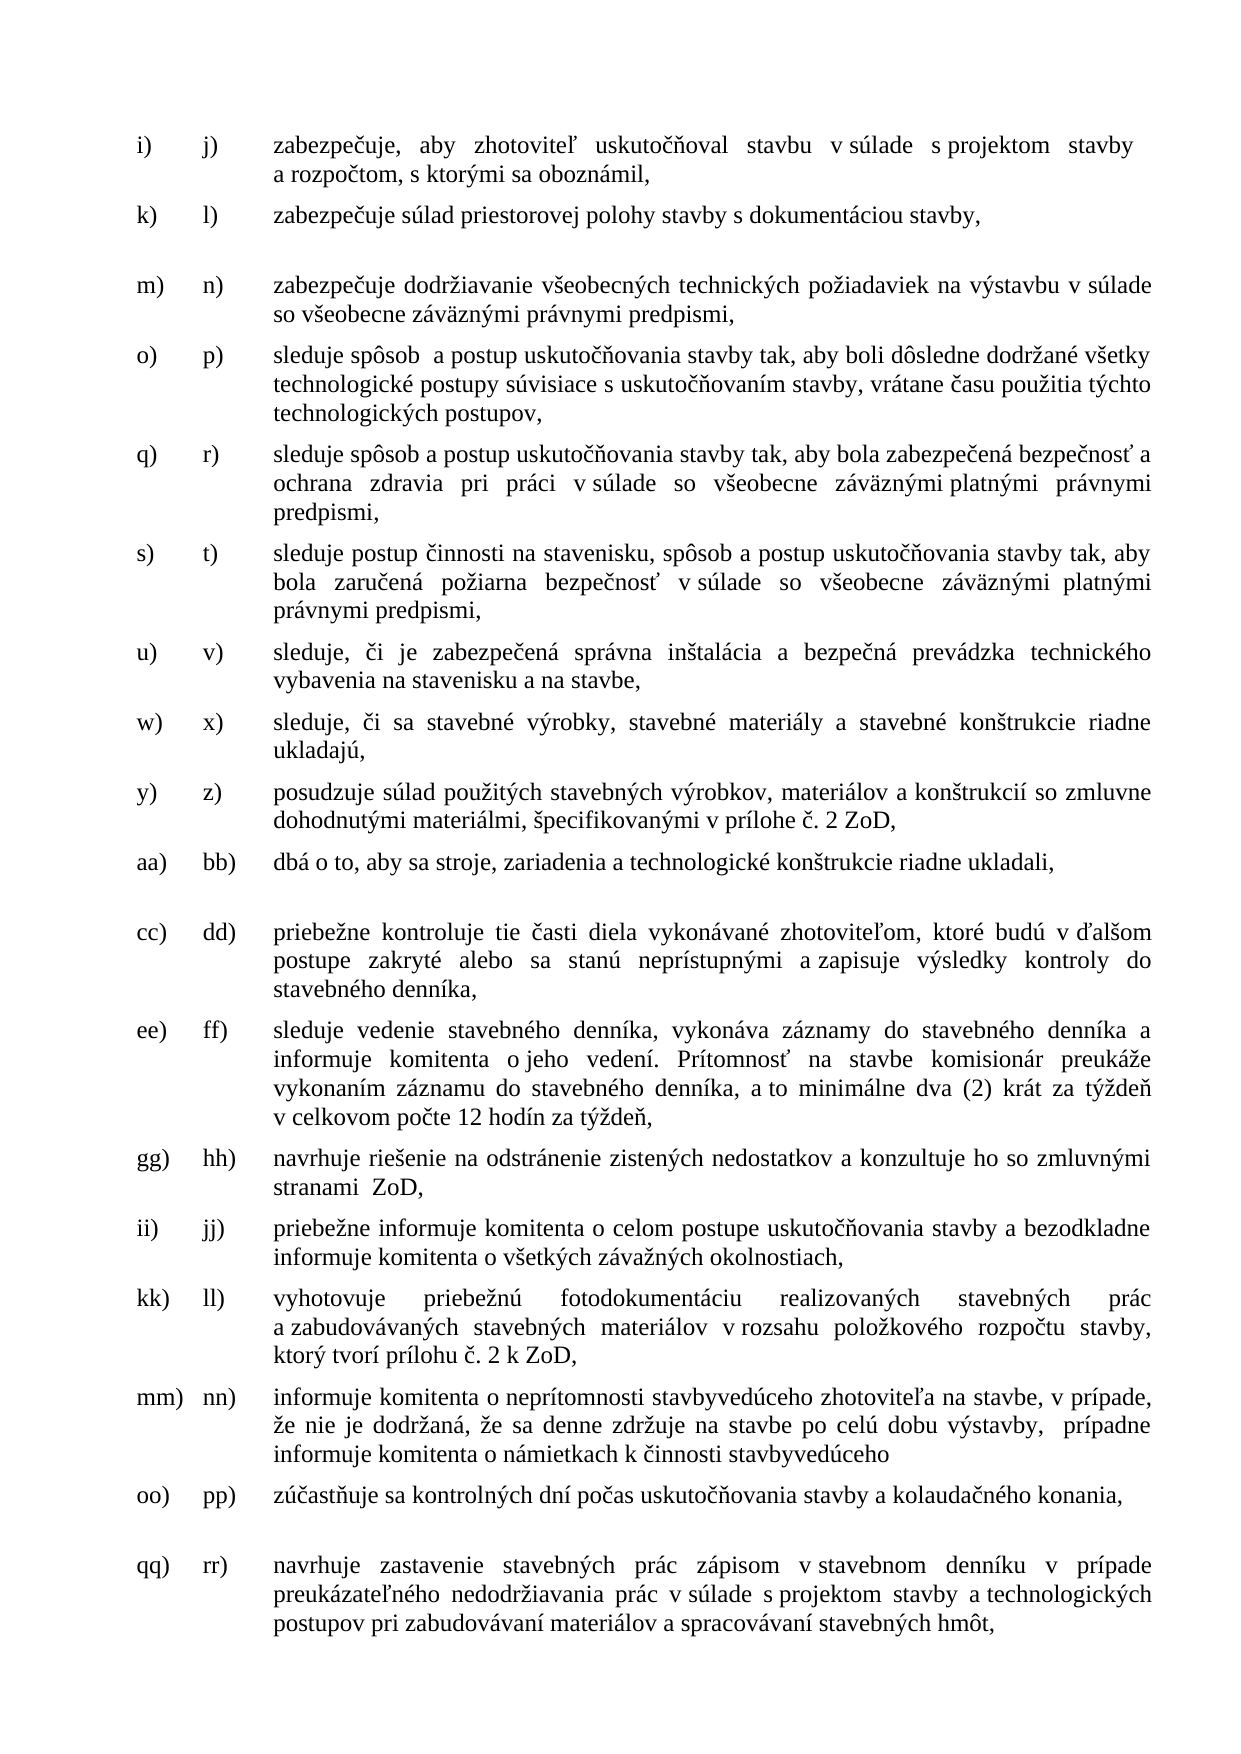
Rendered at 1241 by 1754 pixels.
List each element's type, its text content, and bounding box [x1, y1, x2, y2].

table_cell sleduje, či sa stavebné výrobky, stavebné materiály a stavebné konštrukcie riadne ukladajú, [258, 694, 1159, 764]
table_cell [184, 118, 258, 188]
table_cell [184, 764, 258, 834]
table_cell [184, 624, 258, 694]
table_cell zabezpečuje dodržiavanie všeobecných technických požiadaviek na výstavbu v súlade so všeobecne záväznými právnymi predpismi, [258, 258, 1159, 328]
table_cell [184, 1271, 258, 1369]
table_cell [184, 1538, 258, 1637]
table_cell sleduje, či je zabezpečená správna inštalácia a bezpečná prevádzka technického vybavenia na stavenisku a na stavbe, [258, 624, 1159, 694]
table_cell [184, 694, 258, 764]
table_cell [184, 188, 258, 258]
table_cell priebežne informuje komitenta o celom postupe uskutočňovania stavby a bezodkladne informuje komitenta o všetkých závažných okolnostiach, [258, 1201, 1159, 1271]
table_cell [184, 427, 258, 526]
table_cell [184, 1201, 258, 1271]
table_cell zabezpečuje súlad priestorovej polohy stavby s dokumentáciou stavby, [258, 188, 1159, 258]
table_cell [184, 1369, 258, 1468]
table_cell zabezpečuje, aby zhotoviteľ uskutočňoval stavbu v súlade s projektom stavby a rozpočtom, s ktorými sa oboznámil, [258, 118, 1159, 188]
table_cell [184, 1131, 258, 1201]
table_cell [184, 1468, 258, 1538]
table_cell priebežne kontroluje tie časti diela vykonávané zhotoviteľom, ktoré budú v ďalšom postupe zakryté alebo sa stanú neprístupnými a zapisuje výsledky kontroly do stavebného denníka, [258, 904, 1159, 1003]
table_cell [184, 526, 258, 624]
table_cell zúčastňuje sa kontrolných dní počas uskutočňovania stavby a kolaudačného konania, [258, 1468, 1159, 1538]
table_cell [184, 328, 258, 427]
table_cell sleduje postup činnosti na stavenisku, spôsob a postup uskutočňovania stavby tak, aby bola zaručená požiarna bezpečnosť v súlade so všeobecne záväznými platnými právnymi predpismi, [258, 526, 1159, 624]
table_cell navrhuje zastavenie stavebných prác zápisom v stavebnom denníku v prípade preukázateľného nedodržiavania prác v súlade s projektom stavby a technologických postupov pri zabudovávaní materiálov a spracovávaní stavebných hmôt, [258, 1538, 1159, 1637]
table_cell sleduje spôsob a postup uskutočňovania stavby tak, aby boli dôsledne dodržané všetky technologické postupy súvisiace s uskutočňovaním stavby, vrátane času použitia týchto technologických postupov, [258, 328, 1159, 427]
table_cell sleduje vedenie stavebného denníka, vykonáva záznamy do stavebného denníka a informuje komitenta o jeho vedení. Prítomnosť na stavbe komisionár preukáže vykonaním záznamu do stavebného denníka, a to minimálne dva (2) krát za týždeň v celkovom počte 12 hodín za týždeň, [258, 1003, 1159, 1131]
table_cell [184, 1003, 258, 1131]
table_cell navrhuje riešenie na odstránenie zistených nedostatkov a konzultuje ho so zmluvnými stranami ZoD, [258, 1131, 1159, 1201]
table_cell posudzuje súlad použitých stavebných výrobkov, materiálov a konštrukcií so zmluvne dohodnutými materiálmi, špecifikovanými v prílohe č. 2 ZoD, [258, 764, 1159, 834]
table_cell sleduje spôsob a postup uskutočňovania stavby tak, aby bola zabezpečená bezpečnosť a ochrana zdravia pri práci v súlade so všeobecne záväznými platnými právnymi predpismi, [258, 427, 1159, 526]
table_cell [184, 834, 258, 904]
table_cell informuje komitenta o neprítomnosti stavbyvedúceho zhotoviteľa na stavbe, v prípade, že nie je dodržaná, že sa denne zdržuje na stavbe po celú dobu výstavby, prípadne informuje komitenta o námietkach k činnosti stavbyvedúceho [258, 1369, 1159, 1468]
table_cell dbá o to, aby sa stroje, zariadenia a technologické konštrukcie riadne ukladali, [258, 834, 1159, 904]
table_cell vyhotovuje priebežnú fotodokumentáciu realizovaných stavebných prác a zabudovávaných stavebných materiálov v rozsahu položkového rozpočtu stavby, ktorý tvorí prílohu č. 2 k ZoD, [258, 1271, 1159, 1369]
table_cell [184, 258, 258, 328]
table_cell [184, 904, 258, 1003]
